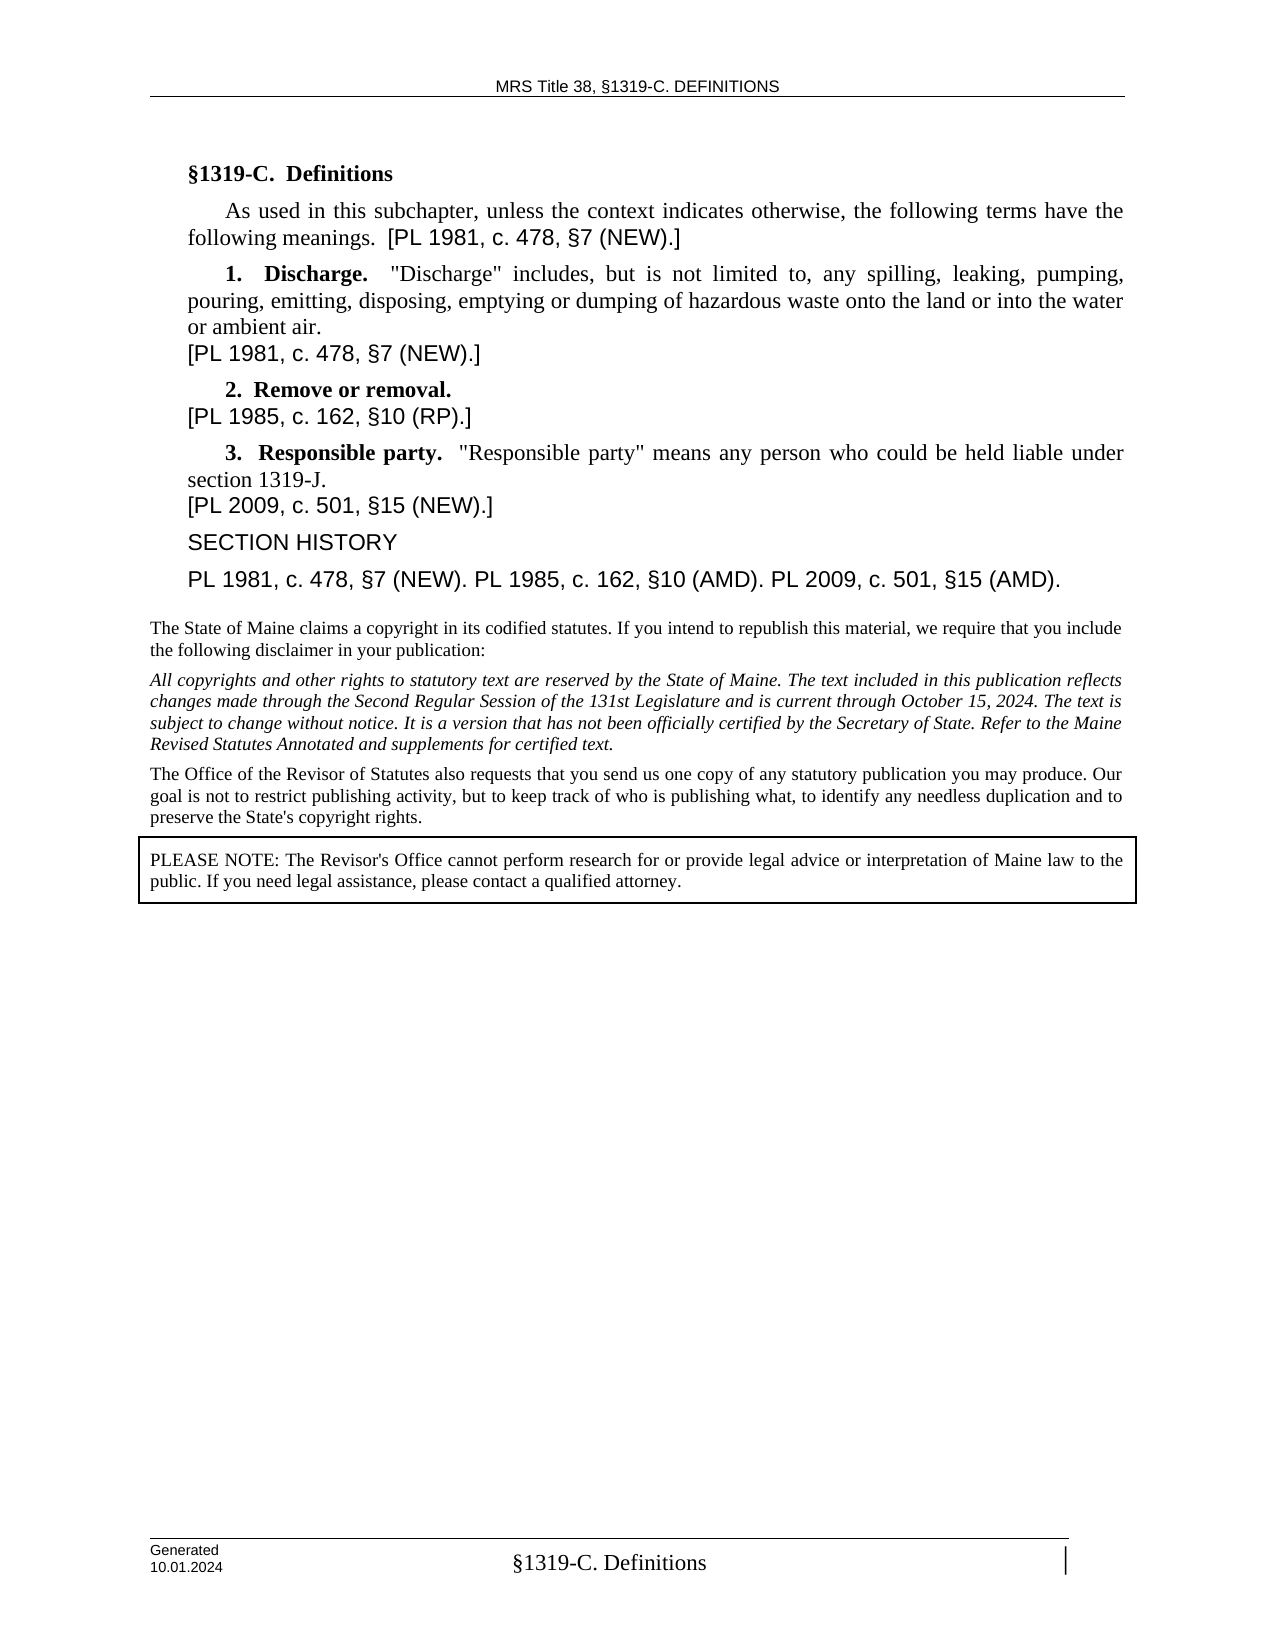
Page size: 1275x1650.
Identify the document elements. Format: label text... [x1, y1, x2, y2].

text All copyrights and other rights to statutory text are reserved by the State of Maine. The text included in this publication reflects changes made through the Second Regular Session of the 131st Legislature and is current through October 15, 2024 . The text is subject to change without notice. It is a version that has not been officially certified by the Secretary of State. Refer to the Maine Revised Statutes Annotated and supplements for certified text. [150, 668, 1125, 755]
text §1319-C. Definitions [187, 160, 1125, 187]
text 1. Discharge. "Discharge" includes, but is not limited to, any spilling, leaking, pumping, pouring, emitting, disposing, emptying or dumping of hazardous waste onto the land or into the water or ambient air. [187, 260, 1125, 339]
text 3. Responsible party. "Responsible party" means any person who could be held liable under section 1319‑J. [187, 439, 1125, 492]
text [PL 1985, c. 162, §10 (RP).] [187, 403, 1125, 429]
text As used in this subchapter, unless the context indicates otherwise, the following terms have the following meanings. [PL 1981, c. 478, §7 (NEW).] [187, 197, 1125, 250]
text The Office of the Revisor of Statutes also requests that you send us one copy of any statutory publication you may produce. Our goal is not to restrict publishing activity, but to keep track of who is publishing what, to identify any needless duplication and to preserve the State's copyright rights. [150, 763, 1125, 828]
text PLEASE NOTE: The Revisor's Office cannot perform research for or provide legal advice or interpretation of Maine law to the public. If you need legal assistance, please contact a qualified attorney. [140, 838, 1135, 902]
text SECTION HISTORY [187, 529, 1125, 555]
text PL 1981, c. 478, §7 (NEW). PL 1985, c. 162, §10 (AMD). PL 2009, c. 501, §15 (AMD). [187, 566, 1125, 592]
text [PL 1981, c. 478, §7 (NEW).] [187, 339, 1125, 366]
text [PL 2009, c. 501, §15 (NEW).] [187, 492, 1125, 518]
text The State of Maine claims a copyright in its codified statutes. If you intend to republish this material, we require that you include the following disclaimer in your publication: [150, 617, 1125, 660]
text 2. Remove or removal. [187, 376, 1125, 403]
